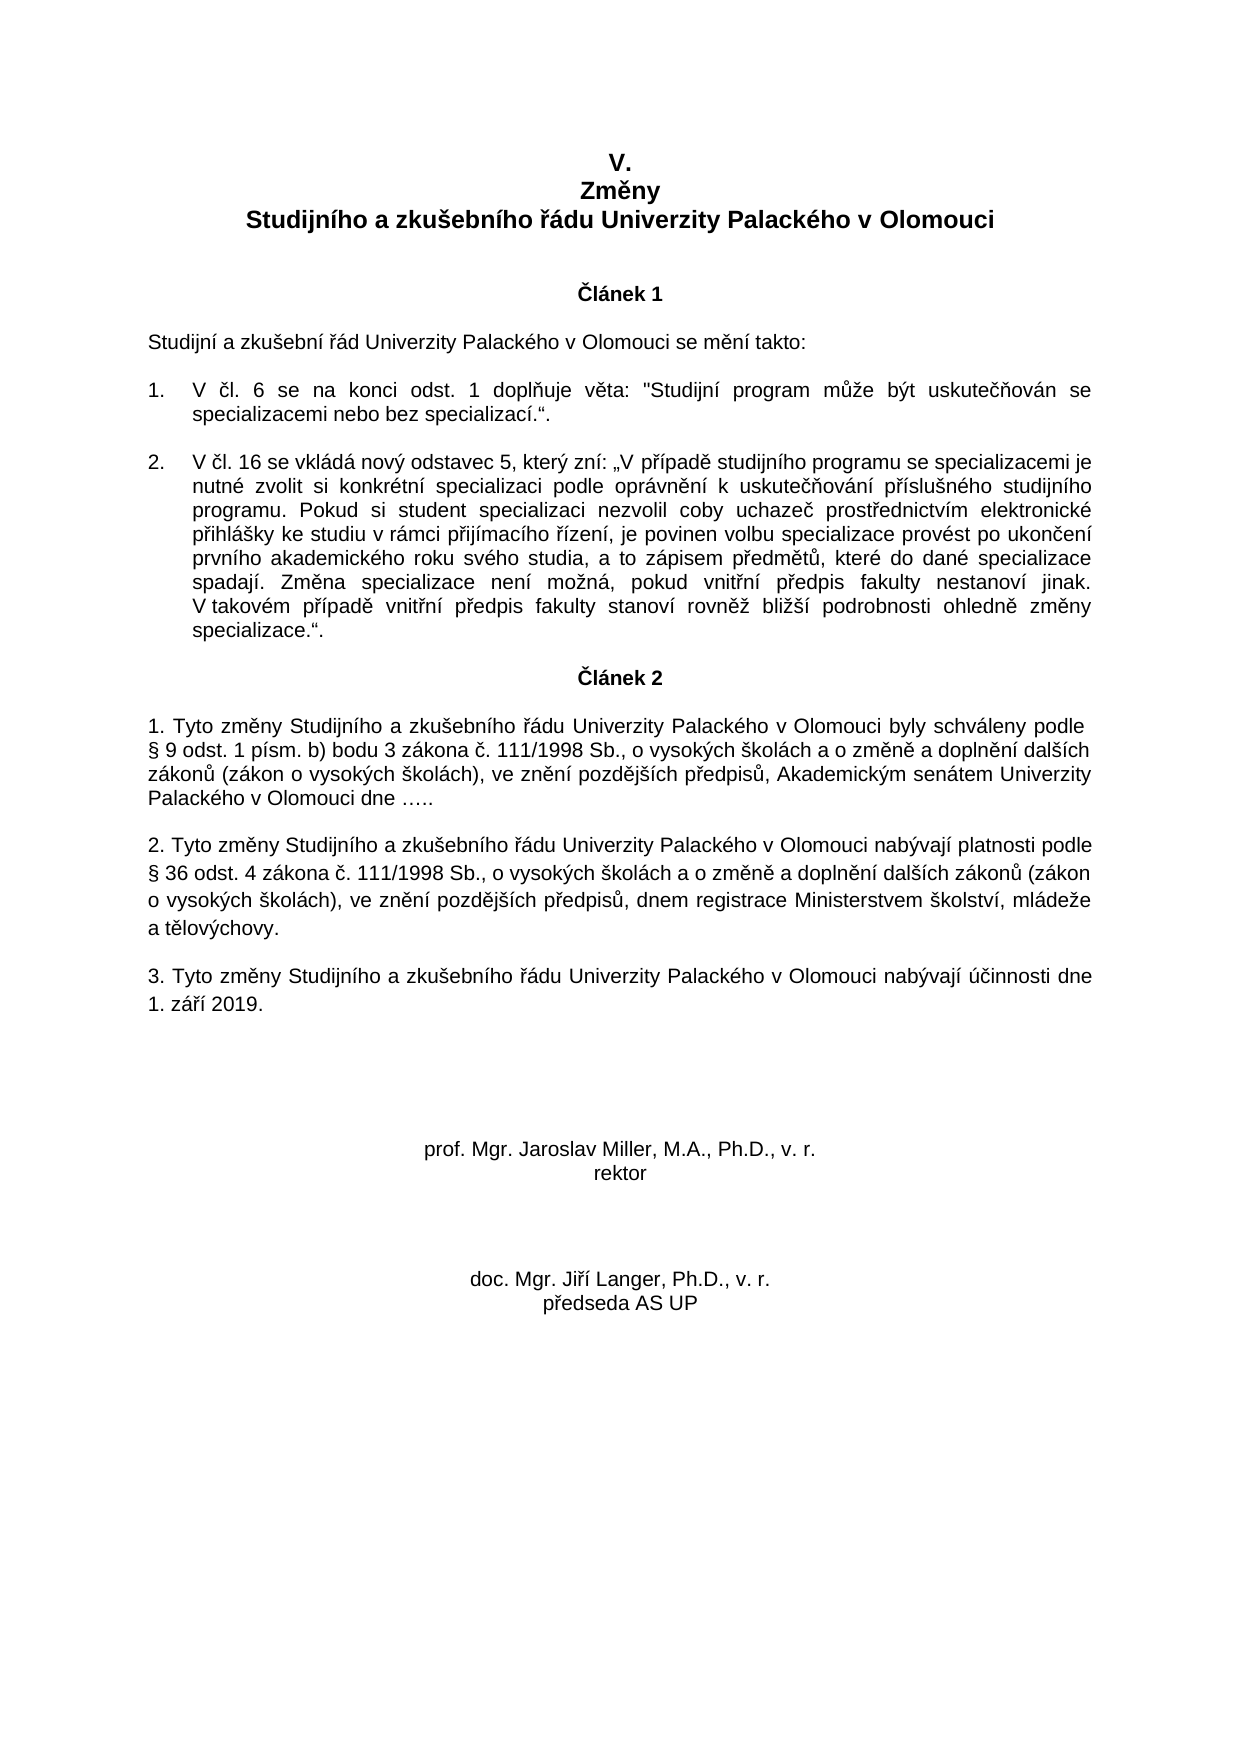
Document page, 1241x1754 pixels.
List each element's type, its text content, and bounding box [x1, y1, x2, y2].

text 1. Tyto změny Studijního a zkušebního řádu Univerzity Palackého v Olomouci byly schváleny podle § 9 odst. 1 písm. b) bodu 3 zákona č. 111/1998 Sb., o vysokých školách a o změně a doplnění dalších zákonů (zákon o vysokých školách), ve znění pozdějších předpisů, Akademickým senátem Univerzity Palackého v Olomouci dne ….. [148, 713, 1093, 809]
text rektor [148, 1161, 1093, 1184]
text 2. Tyto změny Studijního a zkušebního řádu Univerzity Palackého v Olomouci nabývají platnosti podle § 36 odst. 4 zákona č. 111/1998 Sb., o vysokých školách a o změně a doplnění dalších zákonů (zákon o vysokých školách), ve znění pozdějších předpisů, dnem registrace Ministerstvem školství, mládeže a tělovýchovy. [148, 833, 1093, 940]
list V čl. 16 se vkládá nový odstavec 5, který zní: „V případě studijního programu se specializacemi je nutné zvolit si konkrétní specializaci podle oprávnění k uskutečňování příslušného studijního programu. Pokud si student specializaci nezvolil coby uchazeč prostřednictvím elektronické přihlášky ke studiu v rámci přijímacího řízení, je povinen volbu specializace provést po ukončení prvního akademického roku svého studia, a to zápisem předmětů, které do dané specializace spadají. Změna specializace není možná, pokud vnitřní předpis fakulty nestanoví jinak. V takovém případě vnitřní předpis fakulty stanoví rovněž bližší podrobnosti ohledně změny specializace.“. [148, 450, 1093, 642]
text Změny [148, 176, 1093, 205]
text Studijní a zkušební řád Univerzity Palackého v Olomouci se mění takto: [148, 330, 1093, 354]
list V čl. 6 se na konci odst. 1 doplňuje věta: "Studijní program může být uskutečňován se specializacemi nebo bez specializací.“. [148, 378, 1093, 426]
text prof. Mgr. Jaroslav Miller, M.A., Ph.D., v. r. [148, 1137, 1093, 1161]
text předseda AS UP [148, 1291, 1093, 1315]
text Studijního a zkušebního řádu Univerzity Palackého v Olomouci [148, 205, 1093, 234]
text Článek 2 [148, 666, 1093, 689]
text V. [148, 148, 1093, 176]
text doc. Mgr. Jiří Langer, Ph.D., v. r. [148, 1267, 1093, 1291]
text 3. Tyto změny Studijního a zkušebního řádu Univerzity Palackého v Olomouci nabývají účinnosti dne 1. září 2019. [148, 964, 1093, 1016]
text Článek 1 [148, 282, 1093, 306]
